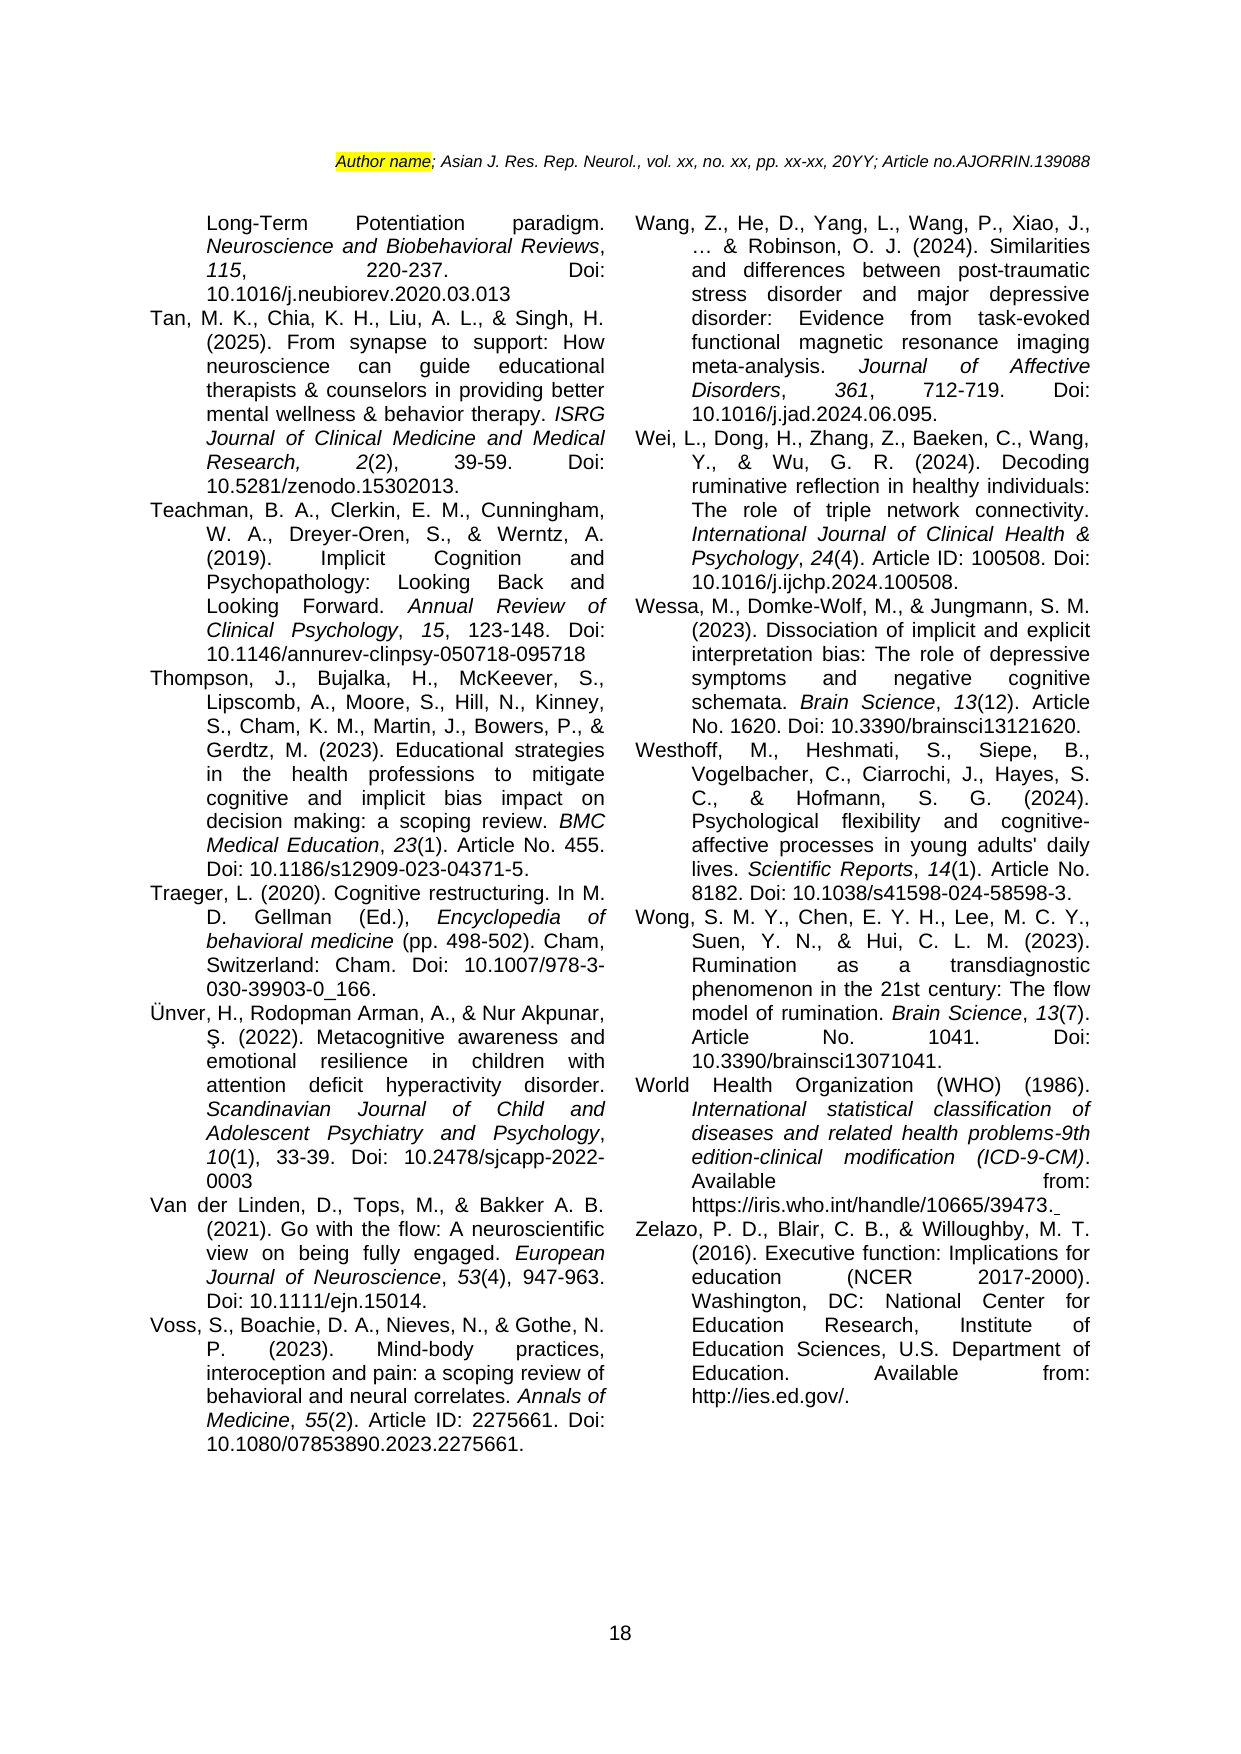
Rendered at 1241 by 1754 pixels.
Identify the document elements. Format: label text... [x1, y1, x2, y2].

text Thompson, J., Bujalka, H., McKeever, S., Lipscomb, A., Moore, S., Hill, N., Kinney, S., Cham, K. M., Martin, J., Bowers, P., & Gerdtz, M. (2023). Educational strategies in the health professions to mitigate cognitive and implicit bias impact on decision making: a scoping review. BMC Medical Education, 23(1). Article No. 455. Doi: 10.1186/s12909-023-04371-5. [150, 666, 605, 881]
text Zelazo, P. D., Blair, C. B., & Willoughby, M. T. (2016). Executive function: Implications for education (NCER 2017-2000). Washington, DC: National Center for Education Research, Institute of Education Sciences, U.S. Department of Education. Available from: http://ies.ed.gov/. [635, 1217, 1090, 1408]
text Wessa, M., Domke-Wolf, M., & Jungmann, S. M. (2023). Dissociation of implicit and explicit interpretation bias: The role of depressive symptoms and negative cognitive schemata. Brain Science, 13(12). Article No. 1620. Doi: 10.3390/brainsci13121620. [635, 594, 1090, 737]
text Ünver, H., Rodopman Arman, A., & Nur Akpunar, Ş. (2022). Metacognitive awareness and emotional resilience in children with attention deficit hyperactivity disorder. Scandinavian Journal of Child and Adolescent Psychiatry and Psychology, 10(1), 33-39. Doi: 10.2478/sjcapp-2022-0003 [150, 1001, 605, 1193]
text World Health Organization (WHO) (1986). International statistical classification of diseases and related health problems-9th edition-clinical modification (ICD-9-CM). Available from: https://iris.who.int/handle/10665/39473. [635, 1073, 1090, 1217]
text Wang, Z., He, D., Yang, L., Wang, P., Xiao, J., … & Robinson, O. J. (2024). Similarities and differences between post-traumatic stress disorder and major depressive disorder: Evidence from task-evoked functional magnetic resonance imaging meta-analysis. Journal of Affective Disorders, 361, 712-719. Doi: 10.1016/j.jad.2024.06.095. [635, 210, 1090, 426]
text Wong, S. M. Y., Chen, E. Y. H., Lee, M. C. Y., Suen, Y. N., & Hui, C. L. M. (2023). Rumination as a transdiagnostic phenomenon in the 21st century: The flow model of rumination. Brain Science, 13(7). Article No. 1041. Doi: 10.3390/brainsci13071041. [635, 905, 1090, 1073]
text Voss, S., Boachie, D. A., Nieves, N., & Gothe, N. P. (2023). Mind-body practices, interoception and pain: a scoping review of behavioral and neural correlates. Annals of Medicine, 55(2). Article ID: 2275661. Doi: 10.1080/07853890.2023.2275661. [150, 1312, 605, 1456]
text Westhoff, M., Heshmati, S., Siepe, B., Vogelbacher, C., Ciarrochi, J., Hayes, S. C., & Hofmann, S. G. (2024). Psychological flexibility and cognitive-affective processes in young adults' daily lives. Scientific Reports, 14(1). Article No. 8182. Doi: 10.1038/s41598-024-58598-3. [635, 737, 1090, 905]
text Tan, M. K., Chia, K. H., Liu, A. L., & Singh, H. (2025). From synapse to support: How neuroscience can guide educational therapists & counselors in providing better mental wellness & behavior therapy. ISRG Journal of Clinical Medicine and Medical Research, 2(2), 39-59. Doi: 10.5281/zenodo.15302013. [150, 306, 605, 498]
text Teachman, B. A., Clerkin, E. M., Cunningham, W. A., Dreyer-Oren, S., & Werntz, A. (2019). Implicit Cognition and Psychopathology: Looking Back and Looking Forward. Annual Review of Clinical Psychology, 15, 123-148. Doi: 10.1146/annurev-clinpsy-050718-095718 [150, 498, 605, 666]
text Wei, L., Dong, H., Zhang, Z., Baeken, C., Wang, Y., & Wu, G. R. (2024). Decoding ruminative reflection in healthy individuals: The role of triple network connectivity. International Journal of Clinical Health & Psychology, 24(4). Article ID: 100508. Doi: 10.1016/j.ijchp.2024.100508. [635, 426, 1090, 594]
text Traeger, L. (2020). Cognitive restructuring. In M. D. Gellman (Ed.), Encyclopedia of behavioral medicine (pp. 498-502). Cham, Switzerland: Cham. Doi: 10.1007/978-3-030-39903-0_166. [150, 881, 605, 1001]
text Van der Linden, D., Tops, M., & Bakker A. B. (2021). Go with the flow: A neuroscientific view on being fully engaged. European Journal of Neuroscience, 53(4), 947-963. Doi: 10.1111/ejn.15014. [150, 1193, 605, 1312]
